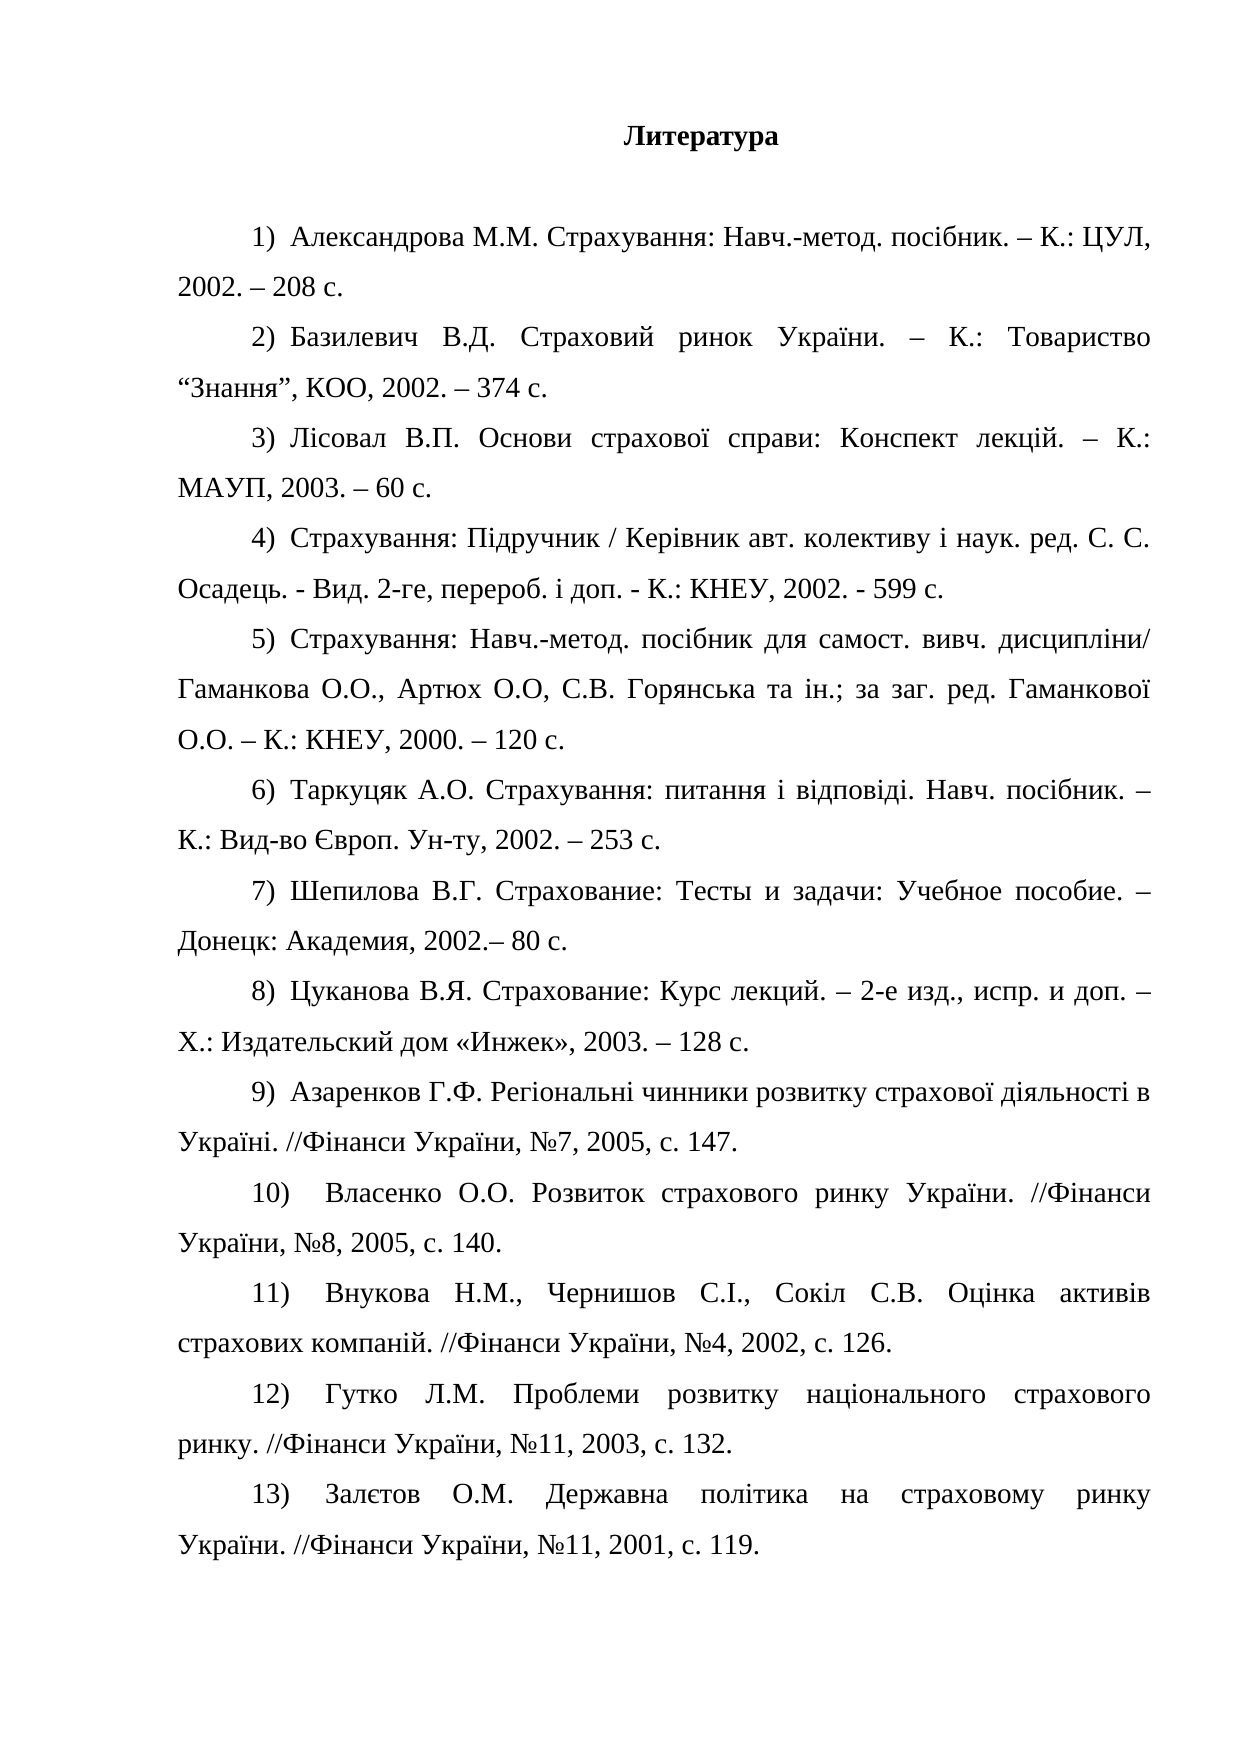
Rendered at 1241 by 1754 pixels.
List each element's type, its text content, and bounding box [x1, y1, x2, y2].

list Лісовал В.П. Основи страхової справи: Конспект лекцій. – К.: МАУП, 2003. – 60 с. [177, 420, 1152, 504]
list Гутко Л.М. Проблеми розвитку національного страхового ринку. //Фінанси України, №11, 2003, с. 132. [177, 1376, 1152, 1460]
list Азаренков Г.Ф. Регіональні чинники розвитку страхової діяльності в Україні. //Фінанси України, №7, 2005, с. 147. [177, 1074, 1152, 1158]
list Таркуцяк А.О. Страхування: питання і відповіді. Навч. посібник. – К.: Вид-во Європ. Ун-ту, 2002. – 253 с. [177, 772, 1152, 856]
list Страхування: Навч.-метод. посібник для самост. вивч. дисципліни/ Гаманкова О.О., Артюх О.О, С.В. Горянська та ін.; за заг. ред. Гаманкової О.О. – К.: КНЕУ, 2000. – 120 с. [177, 621, 1152, 755]
list Власенко О.О. Розвиток страхового ринку України. //Фінанси України, №8, 2005, с. 140. [177, 1175, 1152, 1258]
list Страхування: Підручник / Керівник авт. колективу і наук. ред. С. С. Осадець. - Вид. 2-ге, перероб. і доп. - К.: КНЕУ, 2002. - 599 с. [177, 521, 1152, 604]
list Цуканова В.Я. Страхование: Курс лекций. – 2-е изд., испр. и доп. – Х.: Издательский дом «Инжек», 2003. – 128 с. [177, 973, 1152, 1057]
list Базилевич В.Д. Страховий ринок України. – К.: Товариство “Знання”, КОО, 2002. – 374 с. [177, 319, 1152, 403]
list Внукова Н.М., Чернишов С.І., Сокіл С.В. Оцінка активів страхових компаній. //Фінанси України, №4, 2002, с. 126. [177, 1275, 1152, 1359]
list Шепилова В.Г. Страхование: Тесты и задачи: Учебное пособие. – Донецк: Академия, 2002.– 80 с. [177, 873, 1152, 957]
list Александрова М.М. Страхування: Навч.-метод. посібник. – К.: ЦУЛ, 2002. – 208 с. [177, 219, 1152, 303]
list Залєтов О.М. Державна політика на страховому ринку України. //Фінанси України, №11, 2001, с. 119. [177, 1477, 1152, 1560]
subtitle Литература [177, 118, 1152, 152]
